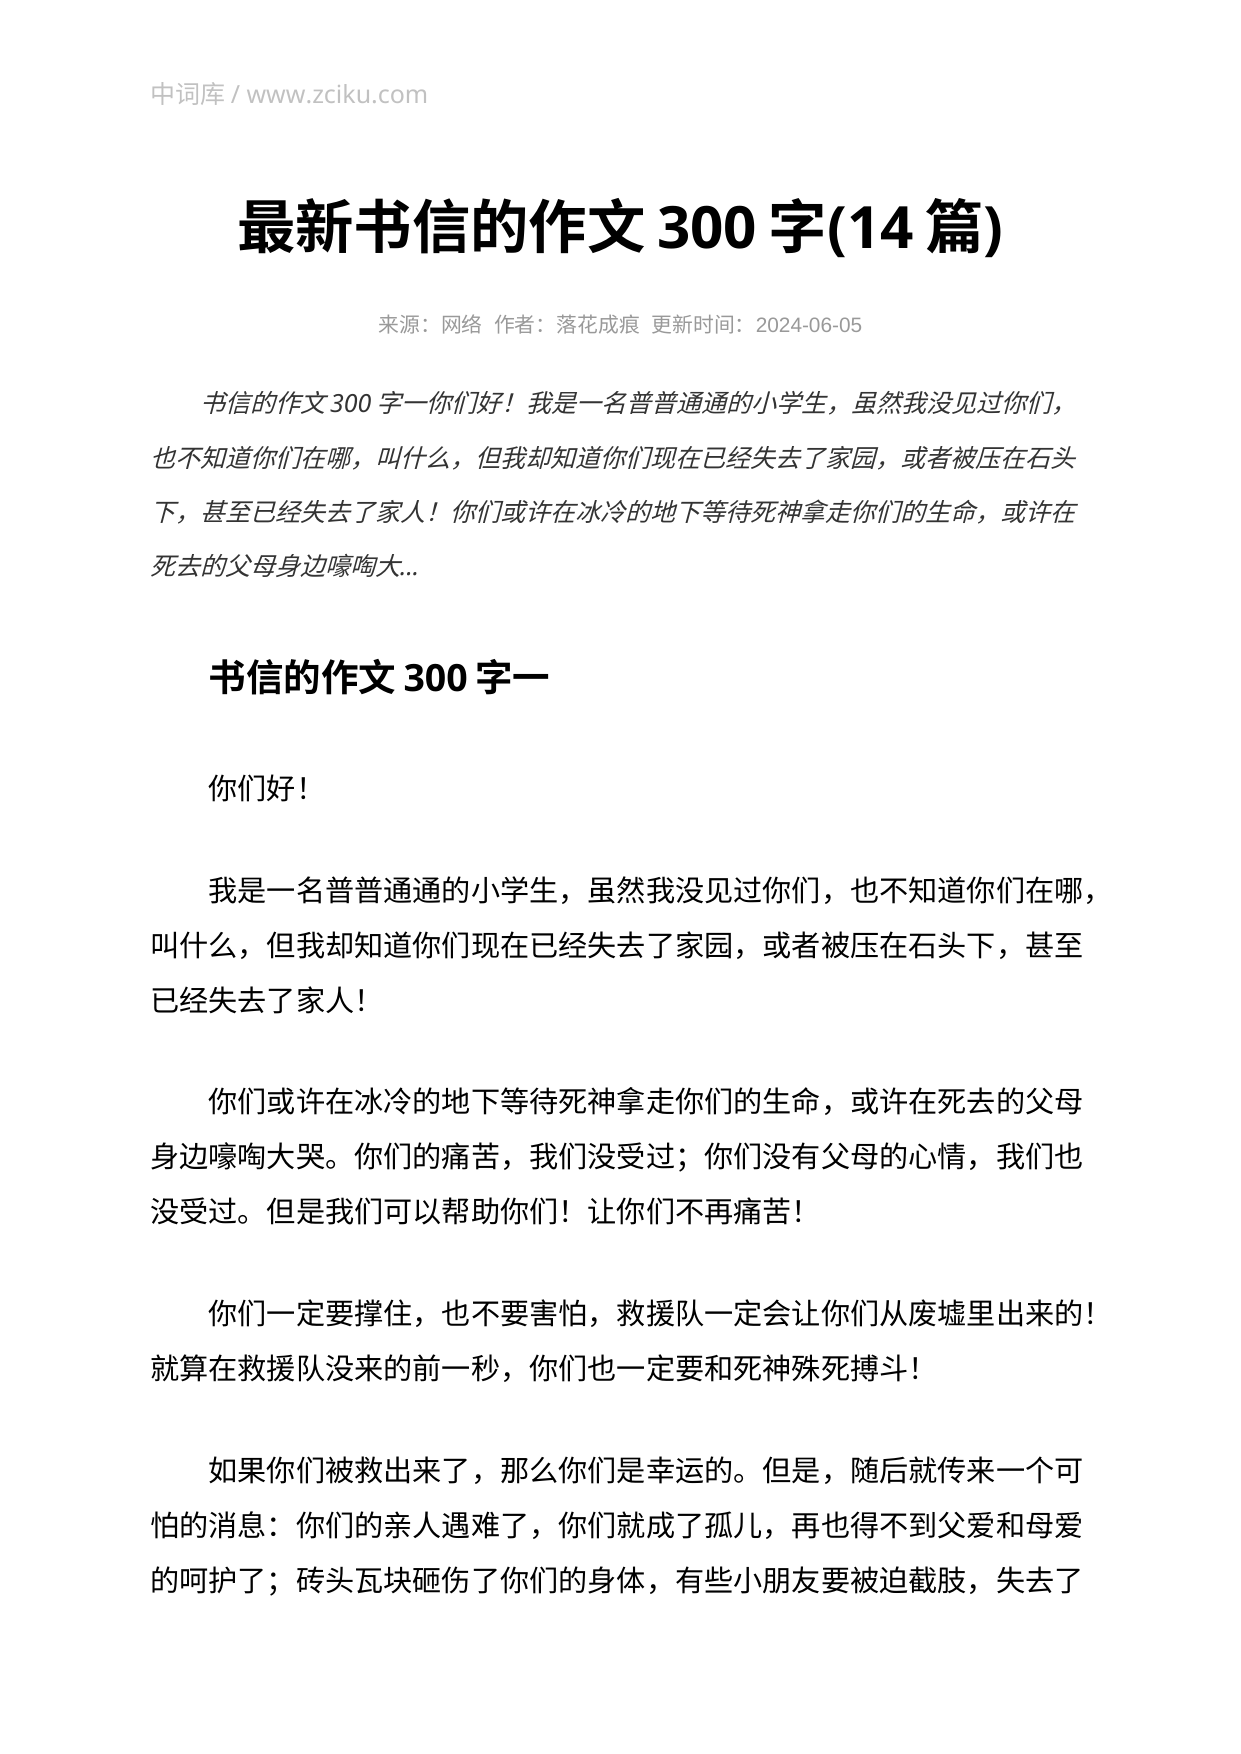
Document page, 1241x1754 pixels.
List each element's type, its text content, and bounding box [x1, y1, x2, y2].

text 你们一定要撑住，也不要害怕，救援队一定会让你们从废墟里出来的！就算在救援队没来的前一秒，你们也一定要和死神殊死搏斗！ [150, 1291, 1090, 1388]
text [150, 1447, 1090, 1599]
text 书信的作文300字一 [150, 648, 1090, 703]
text 你们或许在冰冷的地下等待死神拿走你们的生命，或许在死去的父母身边嚎啕大哭。你们的痛苦，我们没受过；你们没有父母的心情，我们也没受过。但是我们可以帮助你们！让你们不再痛苦！ [150, 1079, 1090, 1231]
text 来源：网络 作者：落花成痕 更新时间：2024-06-05 [150, 313, 1090, 337]
text 我是一名普普通通的小学生，虽然我没见过你们，也不知道你们在哪，叫什么，但我却知道你们现在已经失去了家园，或者被压在石头下，甚至已经失去了家人！ [150, 867, 1090, 1019]
text 书信的作文300字一你们好！我是一名普普通通的小学生，虽然我没见过你们，也不知道你们在哪，叫什么，但我却知道你们现在已经失去了家园，或者被压在石头下，甚至已经失去了家人！你们或许在冰冷的地下等待死神拿走你们的生命，或许在死去的父母身边嚎啕大... [150, 384, 1090, 583]
subtitle 最新书信的作文300字(14篇) [150, 181, 1090, 266]
text 你们好！ [150, 766, 1090, 808]
